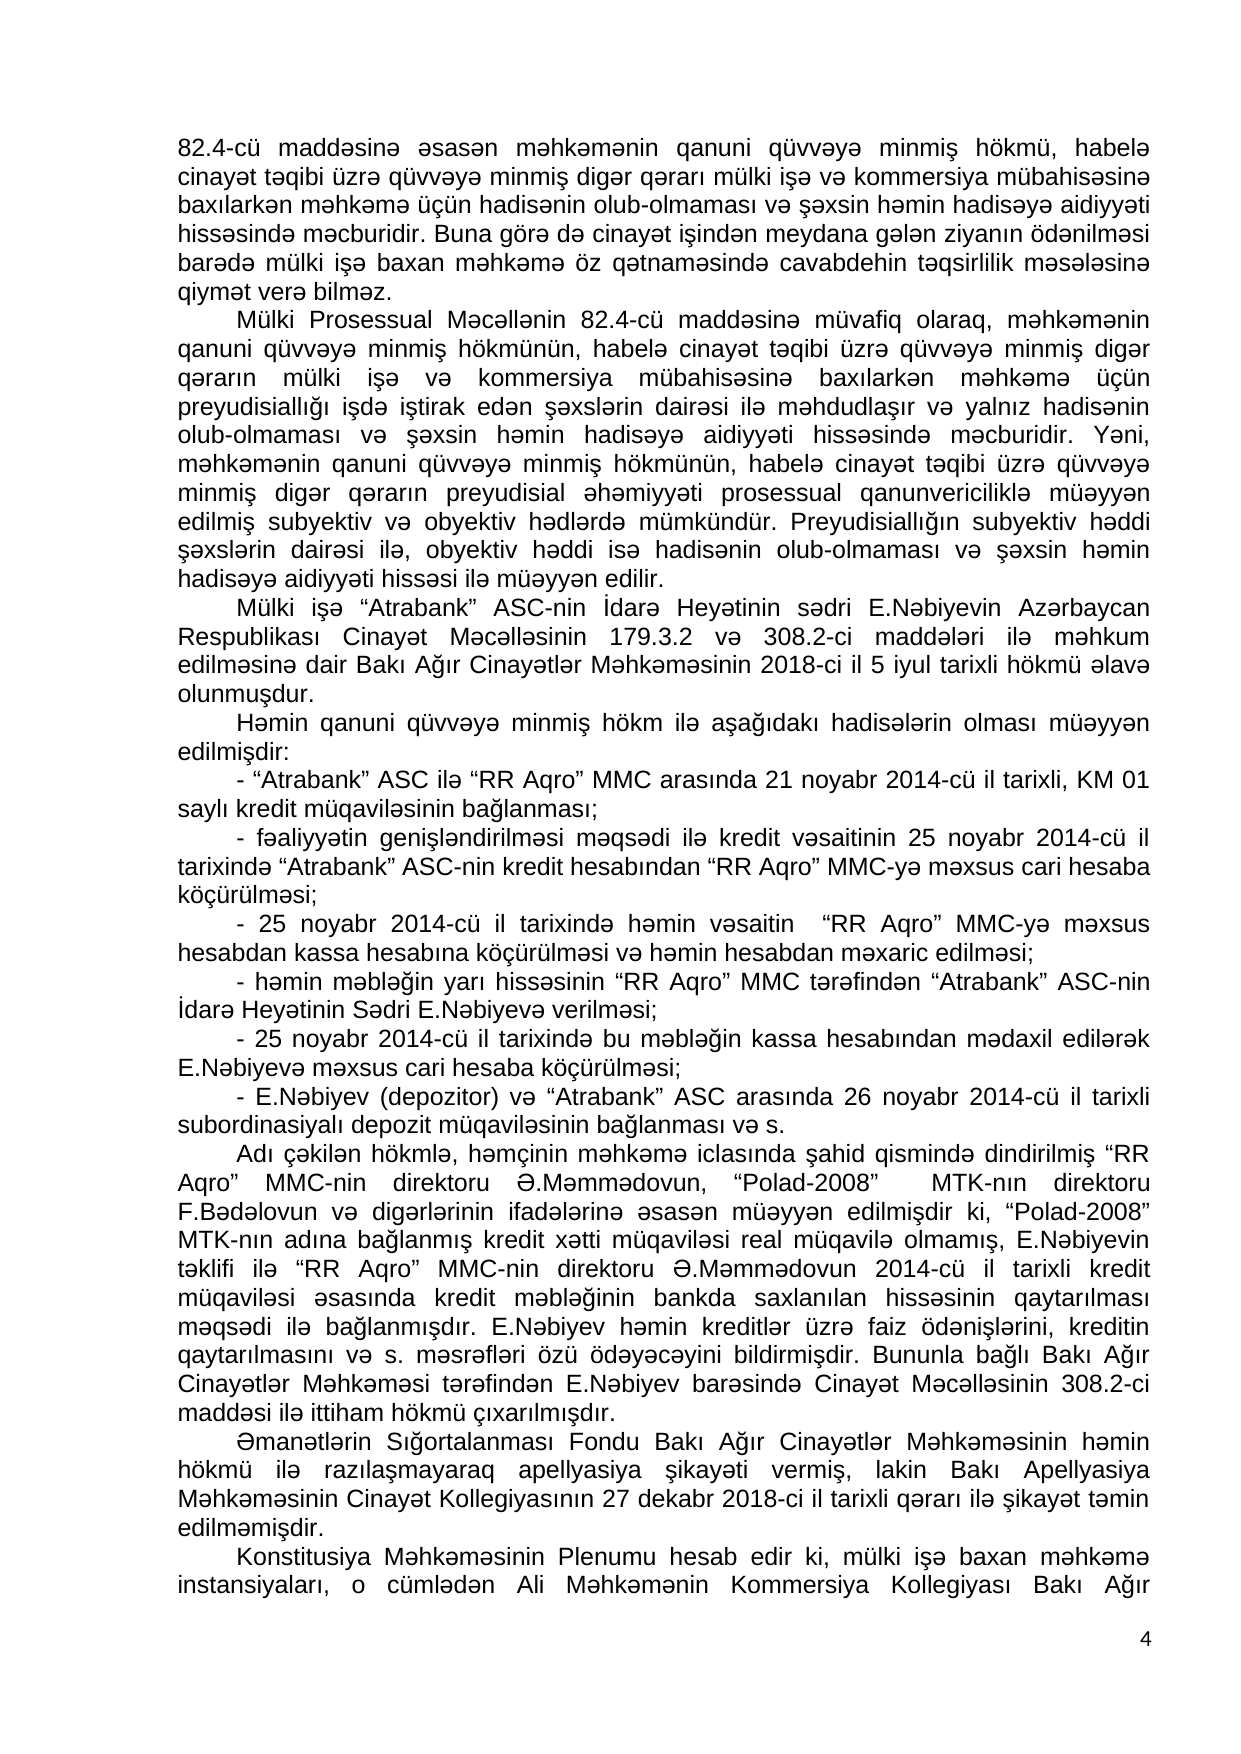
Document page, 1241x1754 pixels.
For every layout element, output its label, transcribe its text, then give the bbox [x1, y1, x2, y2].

text - həmin məbləğin yarı hissəsinin “RR Aqro” MMC tərəfindən “Atrabank” ASC-nin İdarə Heyətinin Sədri E.Nəbiyevə verilməsi; [177, 967, 1152, 1024]
text Əmanətlərin Sığortalanması Fondu Bakı Ağır Cinayətlər Məhkəməsinin həmin hökmü ilə razılaşmayaraq apellyasiya şikayəti vermiş, lakin Bakı Apellyasiya Məhkəməsinin Cinayət Kollegiyasının 27 dekabr 2018-ci il tarixli qərarı ilə şikayət təmin edilməmişdir. [177, 1427, 1152, 1542]
text Adı çəkilən hökmlə, həmçinin məhkəmə iclasında şahid qismində dindirilmiş “RR Aqro” MMC-nin direktoru Ə.Məmmədovun, “Polad-2008” MTK-nın direktoru F.Bədəlovun və digərlərinin ifadələrinə əsasən müəyyən edilmişdir ki, “Polad-2008” MTK-nın adına bağlanmış kredit xətti müqaviləsi real müqavilə olmamış, E.Nəbiyevin təklifi ilə “RR Aqro” MMC-nin direktoru Ə.Məmmədovun 2014-cü il tarixli kredit müqaviləsi əsasında kredit məbləğinin bankda saxlanılan hissəsinin qaytarılması məqsədi ilə bağlanmışdır. E.Nəbiyev həmin kreditlər üzrə faiz ödənişlərini, kreditin qaytarılmasını və s. məsrəfləri özü ödəyəcəyini bildirmişdir. Bununla bağlı Bakı Ağır Cinayətlər Məhkəməsi tərəfindən E.Nəbiyev barəsində Cinayət Məcəlləsinin 308.2-ci maddəsi ilə ittiham hökmü çıxarılmışdır. [177, 1139, 1152, 1427]
text - “Atrabank” ASC ilə “RR Aqro” MMC arasında 21 noyabr 2014-cü il tarixli, KM 01 saylı kredit müqaviləsinin bağlanması; [177, 765, 1152, 823]
text Həmin qanuni qüvvəyə minmiş hökm ilə aşağıdakı hadisələrin olması müəyyən edilmişdir: [177, 708, 1152, 765]
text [177, 1542, 1152, 1599]
text - 25 noyabr 2014-cü il tarixində həmin vəsaitin “RR Aqro” MMC-yə məxsus hesabdan kassa hesabına köçürülməsi və həmin hesabdan məxaric edilməsi; [177, 909, 1152, 967]
text - 25 noyabr 2014-cü il tarixində bu məbləğin kassa hesabından mədaxil edilərək E.Nəbiyevə məxsus cari hesaba köçürülməsi; [177, 1024, 1152, 1082]
text - fəaliyyətin genişləndirilməsi məqsədi ilə kredit vəsaitinin 25 noyabr 2014-cü il tarixində “Atrabank” ASC-nin kredit hesabından “RR Aqro” MMC-yə məxsus cari hesaba köçürülməsi; [177, 823, 1152, 909]
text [177, 133, 1152, 305]
text - E.Nəbiyev (depozitor) və “Atrabank” ASC arasında 26 noyabr 2014-cü il tarixli subordinasiyalı depozit müqaviləsinin bağlanması və s. [177, 1082, 1152, 1139]
text Mülki işə “Atrabank” ASC-nin İdarə Heyətinin sədri E.Nəbiyevin Azərbaycan Respublikası Cinayət Məcəlləsinin 179.3.2 və 308.2-ci maddələri ilə məhkum edilməsinə dair Bakı Ağır Cinayətlər Məhkəməsinin 2018-ci il 5 iyul tarixli hökmü əlavə olunmuşdur. [177, 593, 1152, 708]
text Mülki Prosessual Məcəllənin 82.4-cü maddəsinə müvafiq olaraq, məhkəmənin qanuni qüvvəyə minmiş hökmünün, habelə cinayət təqibi üzrə qüvvəyə minmiş digər qərarın mülki işə və kommersiya mübahisəsinə baxılarkən məhkəmə üçün preyudisiallığı işdə iştirak edən şəxslərin dairəsi ilə məhdudlaşır və yalnız hadisənin olub-olmaması və şəxsin həmin hadisəyə aidiyyəti hissəsində məcburidir. Yəni, məhkəmənin qanuni qüvvəyə minmiş hökmünün, habelə cinayət təqibi üzrə qüvvəyə minmiş digər qərarın preyudisial əhəmiyyəti prosessual qanunvericiliklə müəyyən edilmiş subyektiv və obyektiv hədlərdə mümkündür. Preyudisiallığın subyektiv həddi şəxslərin dairəsi ilə, obyektiv həddi isə hadisənin olub-olmaması və şəxsin həmin hadisəyə aidiyyəti hissəsi ilə müəyyən edilir. [177, 305, 1152, 593]
